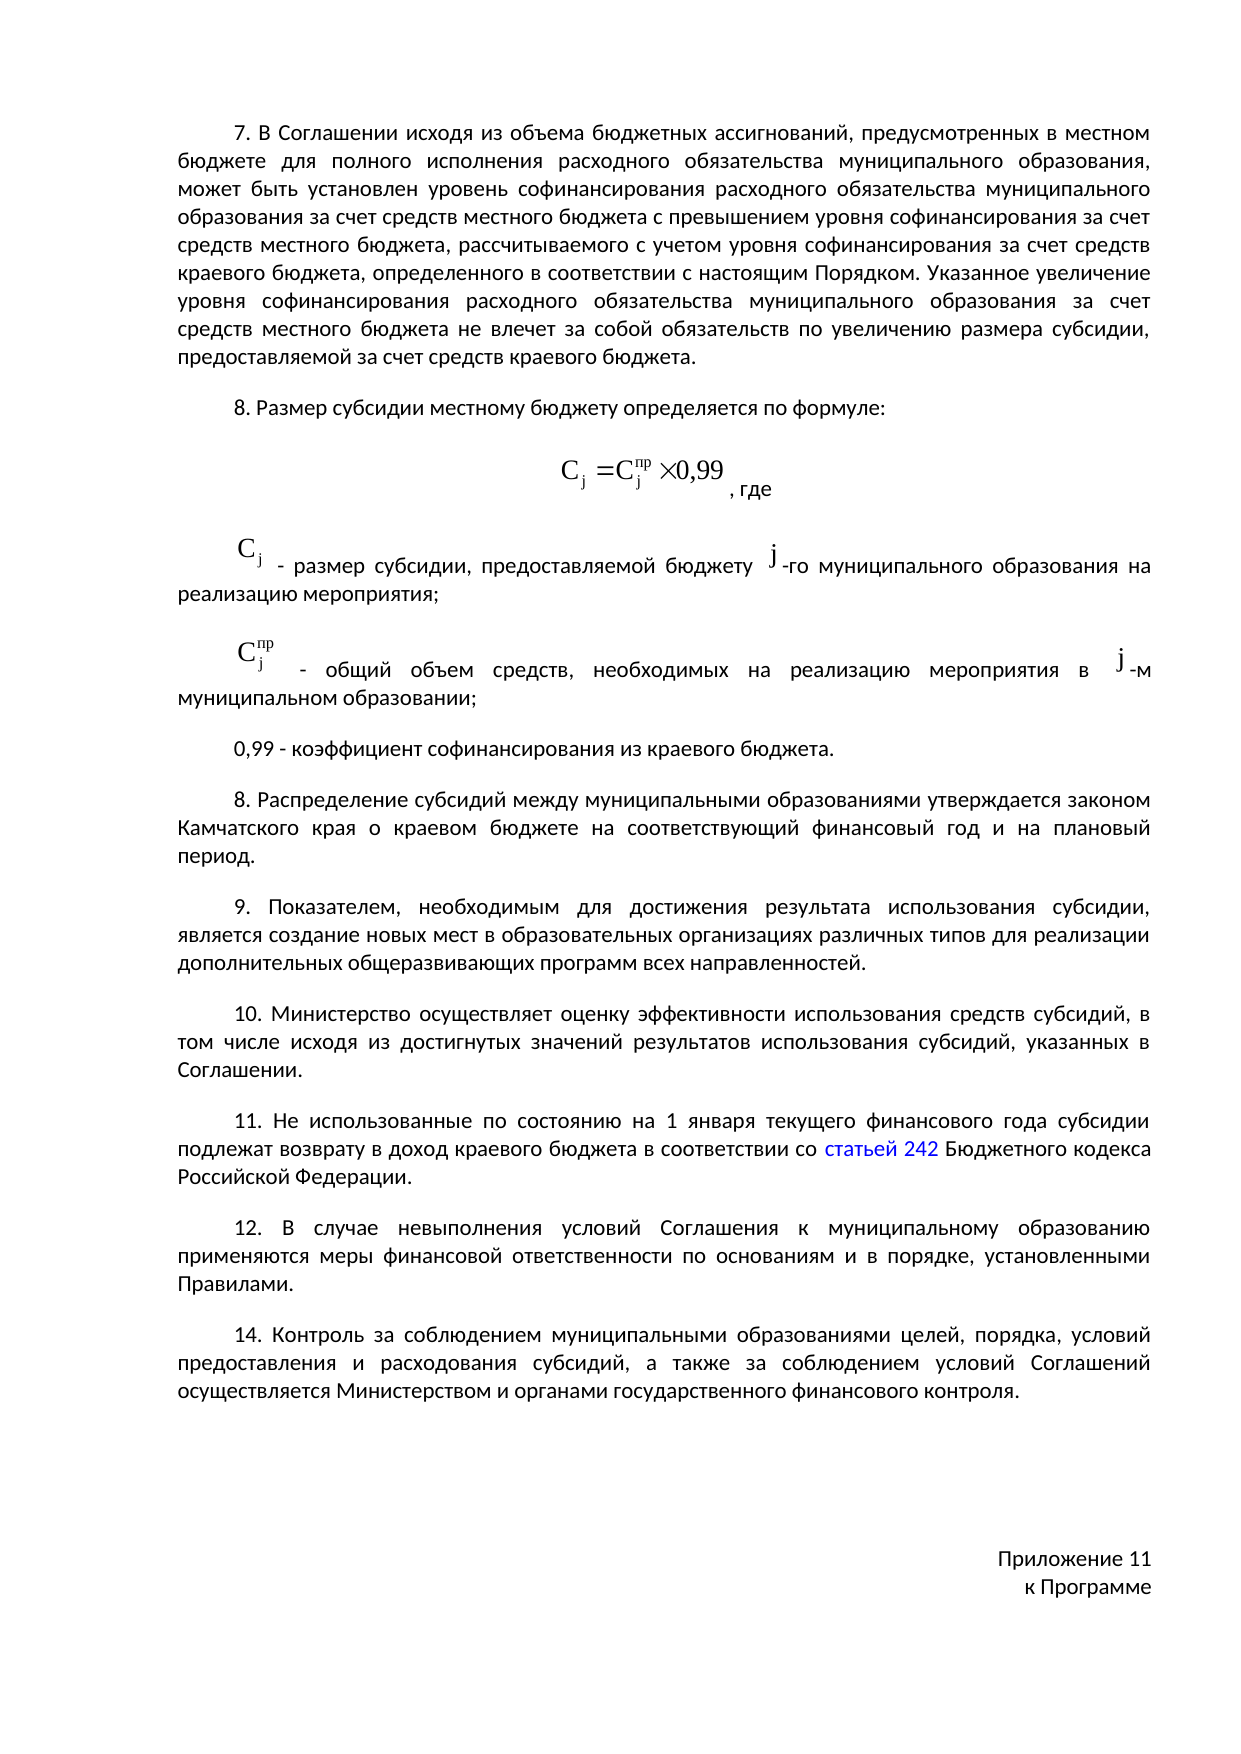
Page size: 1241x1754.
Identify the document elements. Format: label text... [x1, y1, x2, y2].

text 8. Размер субсидии местному бюджету определяется по формуле: [177, 393, 1152, 421]
text - общий объем средств, необходимых на реализацию мероприятия в -м муниципальном образовании; [177, 631, 1152, 711]
text 7. В Соглашении исходя из объема бюджетных ассигнований, предусмотренных в местном бюджете для полного исполнения расходного обязательства муниципального образования, может быть установлен уровень софинансирования расходного обязательства муниципального образования за счет средств местного бюджета с превышением уровня софинансирования за счет средств местного бюджета, рассчитываемого с учетом уровня софинансирования за счет средств краевого бюджета, определенного в соответствии с настоящим Порядком. Указанное увеличение уровня софинансирования расходного обязательства муниципального образования за счет средств местного бюджета не влечет за собой обязательств по увеличению размера субсидии, предоставляемой за счет средств краевого бюджета. [177, 118, 1152, 370]
text 10. Министерство осуществляет оценку эффективности использования средств субсидий, в том числе исходя из достигнутых значений результатов использования субсидий, указанных в Соглашении. [177, 999, 1152, 1083]
text к Программе [177, 1572, 1152, 1600]
text 12. В случае невыполнения условий Соглашения к муниципальному образованию применяются меры финансовой ответственности по основаниям и в порядке, установленными Правилами. [177, 1213, 1152, 1297]
text 0,99 - коэффициент софинансирования из краевого бюджета. [177, 734, 1152, 762]
text 8. Распределение субсидий между муниципальными образованиями утверждается законом Камчатского края о краевом бюджете на соответствующий финансовый год и на плановый период. [177, 785, 1152, 869]
text 14. Контроль за соблюдением муниципальными образованиями целей, порядка, условий предоставления и расходования субсидий, а также за соблюдением условий Соглашений осуществляется Министерством и органами государственного финансового контроля. [177, 1320, 1152, 1404]
text 9. Показателем, необходимым для достижения результата использования субсидии, является создание новых мест в образовательных организациях различных типов для реализации дополнительных общеразвивающих программ всех направленностей. [177, 892, 1152, 976]
text Приложение 11 [177, 1544, 1152, 1572]
text - размер субсидии, предоставляемой бюджету -го муниципального образования на реализацию мероприятия; [177, 530, 1152, 608]
text , где [177, 449, 1152, 502]
text 11. Не использованные по состоянию на 1 января текущего финансового года субсидии подлежат возврату в доход краевого бюджета в соответствии со статьей 242 Бюджетного кодекса Российской Федерации. [177, 1106, 1152, 1190]
